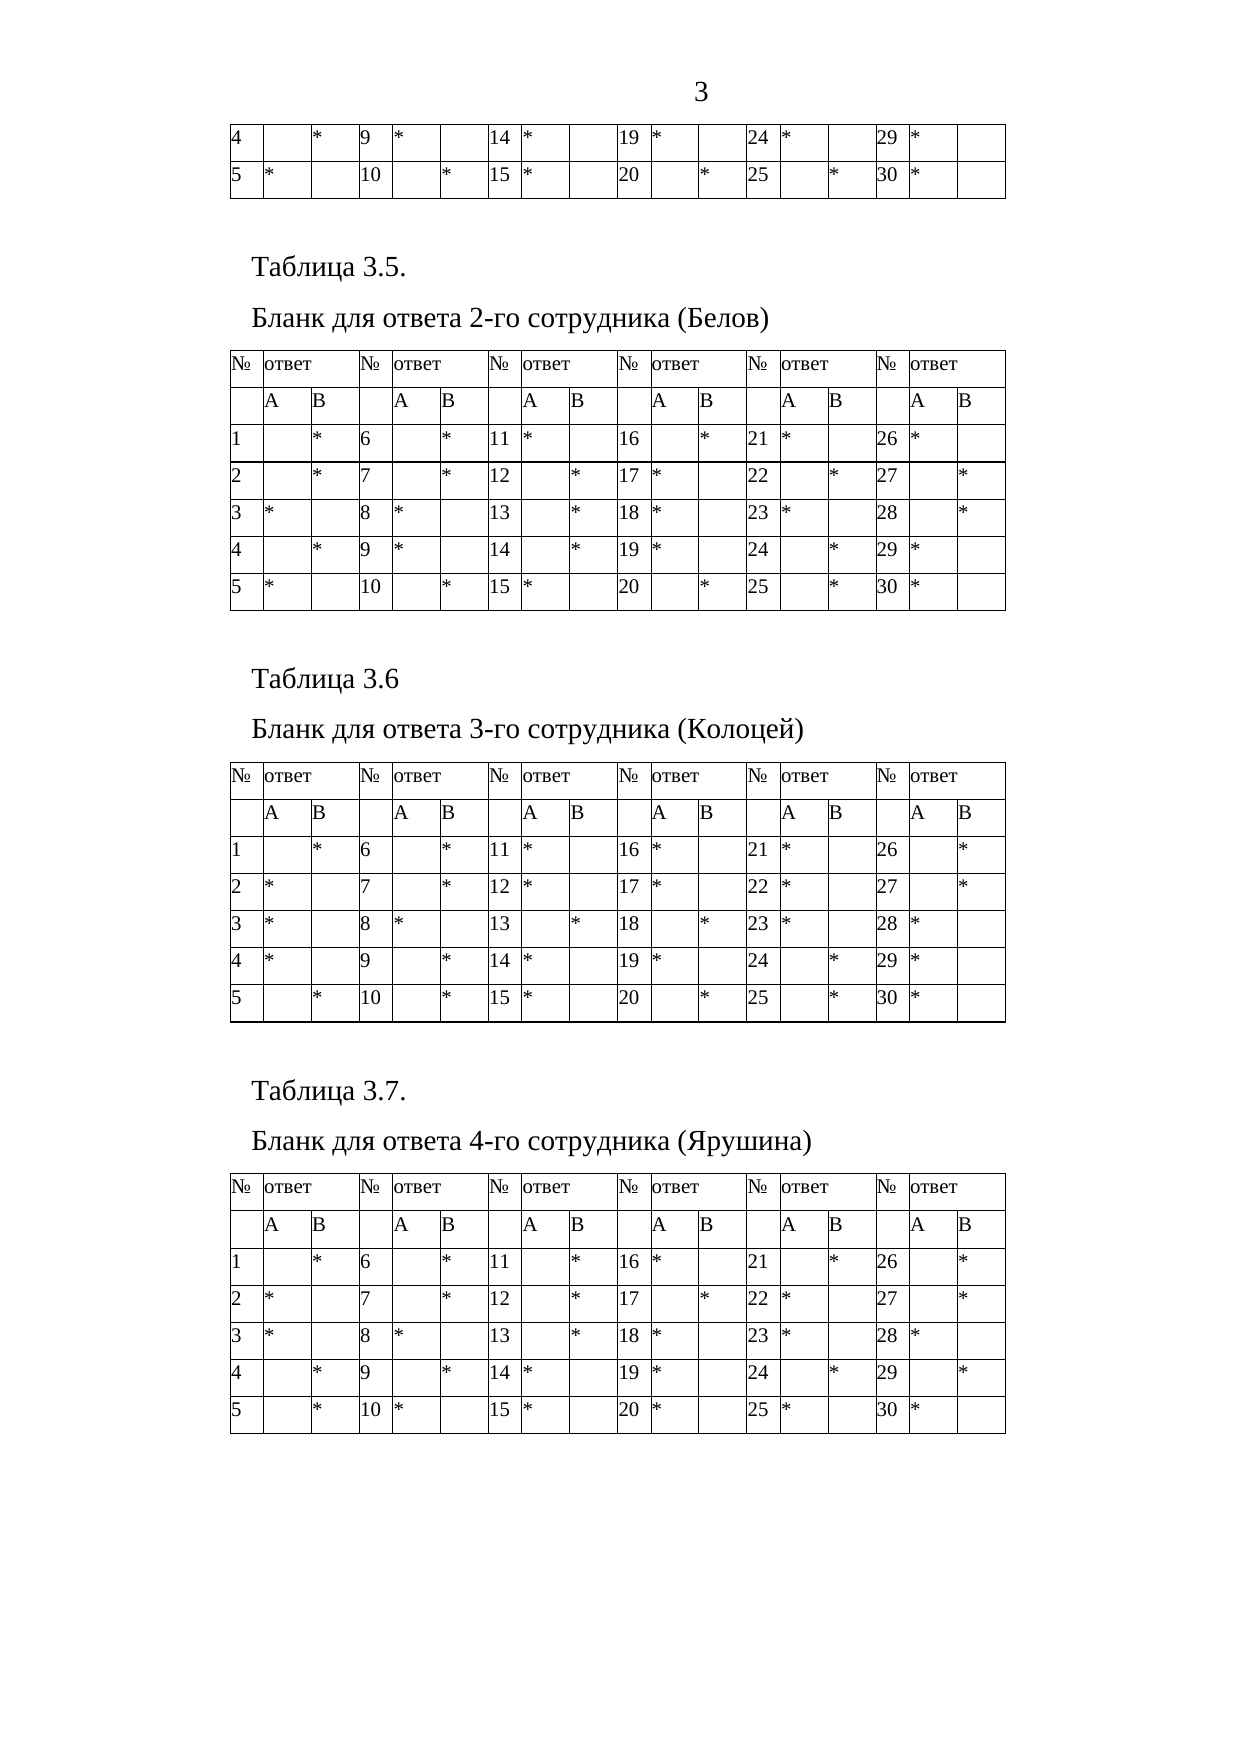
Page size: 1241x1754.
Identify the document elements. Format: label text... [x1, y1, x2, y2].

table_cell 30 [877, 985, 909, 1021]
table_cell [829, 874, 876, 910]
table_cell [312, 500, 359, 536]
table_cell [312, 574, 359, 610]
table_cell [781, 1360, 828, 1396]
table_cell * [652, 1249, 698, 1284]
table_cell 27 [877, 874, 909, 910]
table_cell А [522, 1211, 569, 1247]
table_cell 25 [747, 985, 780, 1021]
table_cell 25 [747, 162, 780, 198]
table_cell * [312, 425, 359, 461]
table_cell [264, 1397, 311, 1433]
table_cell 22 [747, 463, 780, 498]
table_cell * [441, 1360, 488, 1396]
table_cell 19 [618, 537, 651, 573]
table_cell [312, 874, 359, 910]
table_cell * [910, 162, 957, 198]
table_header № [231, 351, 263, 387]
table_cell * [264, 1323, 311, 1359]
table_cell * [264, 874, 311, 910]
table_cell [877, 388, 909, 424]
table_cell * [441, 985, 488, 1021]
table_cell [910, 500, 957, 536]
table_cell 8 [360, 1323, 392, 1359]
table_header ответ [910, 1174, 1005, 1210]
table_header ответ [264, 1174, 359, 1210]
table_cell 29 [877, 125, 909, 161]
table_cell 24 [747, 125, 780, 161]
table_cell [958, 948, 1005, 984]
table_cell * [393, 125, 440, 161]
table_cell [958, 1397, 1005, 1433]
table_cell 12 [489, 874, 521, 910]
table_cell [570, 425, 617, 461]
text Бланк для ответа 3-го сотрудника (Колоцей) [177, 711, 1152, 745]
table_cell [393, 948, 440, 984]
table_cell [877, 1211, 909, 1247]
table_cell В [829, 388, 876, 424]
table_cell [393, 463, 440, 498]
table_cell 14 [489, 948, 521, 984]
table_cell [781, 162, 828, 198]
table_cell 20 [618, 574, 651, 610]
table_cell [958, 425, 1005, 461]
table_cell [699, 537, 746, 573]
table_cell [441, 1397, 488, 1433]
table_cell 1 [231, 837, 263, 873]
table_cell 2 [231, 463, 263, 498]
table_cell [958, 1323, 1005, 1359]
table_cell * [829, 1360, 876, 1396]
table_cell [652, 425, 698, 461]
table_cell * [829, 1249, 876, 1284]
table_cell 18 [618, 500, 651, 536]
table_cell [652, 162, 698, 198]
table_cell * [958, 874, 1005, 910]
table_cell * [570, 463, 617, 498]
table_cell * [312, 537, 359, 573]
table_cell * [958, 500, 1005, 536]
table_cell [441, 125, 488, 161]
table_cell [910, 874, 957, 910]
table_cell * [958, 463, 1005, 498]
table_cell 16 [618, 837, 651, 873]
table_cell [570, 162, 617, 198]
table_cell [264, 1360, 311, 1396]
table_cell * [781, 1323, 828, 1359]
table_cell * [652, 1323, 698, 1359]
table_cell [747, 1211, 780, 1247]
table_cell 28 [877, 911, 909, 947]
table_cell * [441, 425, 488, 461]
table_cell 28 [877, 500, 909, 536]
table_cell [829, 1397, 876, 1433]
table_cell [393, 985, 440, 1021]
table_cell 15 [489, 162, 521, 198]
table_cell А [652, 800, 698, 836]
table_cell [829, 911, 876, 947]
table_cell * [264, 162, 311, 198]
table_header ответ [652, 1174, 746, 1210]
table_cell В [570, 388, 617, 424]
table_cell * [829, 537, 876, 573]
table_cell [570, 1397, 617, 1433]
table_cell 23 [747, 500, 780, 536]
table_cell В [829, 1211, 876, 1247]
table_cell * [441, 1286, 488, 1322]
table_cell [699, 125, 746, 161]
table_cell [231, 1211, 263, 1247]
table_cell 25 [747, 1397, 780, 1433]
table_cell [570, 1360, 617, 1396]
table_cell [393, 1360, 440, 1396]
table_cell [781, 1249, 828, 1284]
table_cell [910, 1249, 957, 1284]
table_cell [570, 837, 617, 873]
table_cell [312, 911, 359, 947]
table_cell [618, 388, 651, 424]
table_cell 2 [231, 874, 263, 910]
table_cell * [699, 425, 746, 461]
table_cell 12 [489, 1286, 521, 1322]
table_cell * [652, 463, 698, 498]
table_cell [522, 1249, 569, 1284]
table_cell [360, 1211, 392, 1247]
table_cell [264, 537, 311, 573]
table_cell [441, 911, 488, 947]
table_cell * [781, 500, 828, 536]
table_cell * [570, 1323, 617, 1359]
table_cell В [312, 1211, 359, 1247]
table_cell 27 [877, 1286, 909, 1322]
table_cell [781, 463, 828, 498]
table_cell А [910, 800, 957, 836]
table_cell [618, 800, 651, 836]
table_cell * [393, 537, 440, 573]
table_cell [570, 948, 617, 984]
table_cell [958, 985, 1005, 1021]
table_cell * [910, 125, 957, 161]
table_cell 9 [360, 1360, 392, 1396]
table_cell [231, 388, 263, 424]
table_cell * [522, 425, 569, 461]
table_header ответ [652, 763, 746, 799]
table_header № [618, 763, 651, 799]
table_cell [489, 800, 521, 836]
table_header № [231, 1174, 263, 1210]
table_cell * [441, 463, 488, 498]
table_cell 20 [618, 162, 651, 198]
table_header № [618, 1174, 651, 1210]
table_header № [360, 351, 392, 387]
table_header ответ [522, 351, 617, 387]
table_cell 7 [360, 463, 392, 498]
table_cell [264, 425, 311, 461]
table_cell * [652, 948, 698, 984]
table_cell [652, 911, 698, 947]
table_cell А [652, 1211, 698, 1247]
table_header ответ [393, 763, 488, 799]
table_cell 20 [618, 985, 651, 1021]
table_cell 10 [360, 1397, 392, 1433]
table_cell 29 [877, 537, 909, 573]
table_cell [489, 388, 521, 424]
table_cell * [829, 948, 876, 984]
table_cell [264, 1249, 311, 1284]
table_cell [958, 911, 1005, 947]
table_header № [877, 351, 909, 387]
table_cell 14 [489, 537, 521, 573]
table_cell * [570, 911, 617, 947]
table_cell [522, 537, 569, 573]
table_cell 13 [489, 500, 521, 536]
table_cell [312, 162, 359, 198]
table_cell В [441, 388, 488, 424]
table_cell 30 [877, 574, 909, 610]
table_cell * [393, 1323, 440, 1359]
table_cell 5 [231, 1397, 263, 1433]
table_cell [312, 1323, 359, 1359]
table_cell А [781, 388, 828, 424]
table_cell [699, 948, 746, 984]
table_cell А [393, 388, 440, 424]
table_cell 8 [360, 911, 392, 947]
table_cell [489, 1211, 521, 1247]
table_cell [231, 800, 263, 836]
table_cell * [652, 1397, 698, 1433]
table_cell * [781, 911, 828, 947]
table_cell 30 [877, 1397, 909, 1433]
table_header № [747, 351, 780, 387]
table_cell 11 [489, 837, 521, 873]
table_cell 24 [747, 948, 780, 984]
table_header ответ [264, 763, 359, 799]
table_cell [522, 911, 569, 947]
table_header № [877, 763, 909, 799]
table_cell * [312, 463, 359, 498]
table_cell 3 [231, 500, 263, 536]
table_cell [877, 800, 909, 836]
table_cell 10 [360, 985, 392, 1021]
table_cell 27 [877, 463, 909, 498]
table_cell 29 [877, 948, 909, 984]
table_cell * [652, 837, 698, 873]
table_cell 15 [489, 574, 521, 610]
table_cell [264, 463, 311, 498]
table_cell [393, 425, 440, 461]
table_cell 17 [618, 463, 651, 498]
table_cell [910, 1286, 957, 1322]
table_cell [747, 800, 780, 836]
table_cell 18 [618, 1323, 651, 1359]
table_cell * [958, 1249, 1005, 1284]
table_cell 6 [360, 1249, 392, 1284]
table_cell В [312, 800, 359, 836]
table_cell [570, 985, 617, 1021]
table_cell * [699, 985, 746, 1021]
table_cell 16 [618, 1249, 651, 1284]
table_cell * [264, 911, 311, 947]
table_cell В [570, 1211, 617, 1247]
table_cell [910, 837, 957, 873]
table_cell * [781, 1286, 828, 1322]
table_cell * [652, 125, 698, 161]
table_cell 15 [489, 1397, 521, 1433]
table_cell * [522, 1360, 569, 1396]
table_cell [264, 837, 311, 873]
table_cell * [522, 985, 569, 1021]
table_cell 18 [618, 911, 651, 947]
table_header № [231, 763, 263, 799]
table_cell 16 [618, 425, 651, 461]
table_cell * [522, 162, 569, 198]
table_header № [747, 763, 780, 799]
table_cell [829, 425, 876, 461]
table_cell 5 [231, 985, 263, 1021]
table_header ответ [781, 763, 876, 799]
table_cell * [910, 1323, 957, 1359]
table_cell [699, 1397, 746, 1433]
table_cell А [264, 388, 311, 424]
table_cell 7 [360, 1286, 392, 1322]
table_cell * [393, 500, 440, 536]
table_cell [958, 125, 1005, 161]
table_cell А [910, 388, 957, 424]
table_cell * [829, 463, 876, 498]
table_cell [699, 874, 746, 910]
table_cell 10 [360, 162, 392, 198]
table_cell [699, 837, 746, 873]
table_cell 6 [360, 837, 392, 873]
table_header № [360, 763, 392, 799]
table_cell [522, 463, 569, 498]
table_cell А [522, 800, 569, 836]
table_cell В [570, 800, 617, 836]
text Таблица 3.5. [177, 249, 1152, 283]
table_cell [360, 388, 392, 424]
table_cell 12 [489, 463, 521, 498]
table_cell [522, 500, 569, 536]
table_cell * [652, 874, 698, 910]
table_cell [570, 125, 617, 161]
table_cell * [958, 1286, 1005, 1322]
table_cell * [570, 500, 617, 536]
table_cell 4 [231, 1360, 263, 1396]
table_header № [489, 351, 521, 387]
table_cell В [829, 800, 876, 836]
table_cell В [958, 1211, 1005, 1247]
table_cell [958, 162, 1005, 198]
table_cell 26 [877, 837, 909, 873]
table_cell * [829, 574, 876, 610]
table_header ответ [522, 1174, 617, 1210]
table_cell * [910, 985, 957, 1021]
table_header № [618, 351, 651, 387]
table_cell * [829, 985, 876, 1021]
table_cell [264, 985, 311, 1021]
table_cell [910, 1360, 957, 1396]
table_cell [522, 1286, 569, 1322]
table_cell * [264, 574, 311, 610]
table_cell [264, 125, 311, 161]
table_cell В [441, 800, 488, 836]
table_cell * [910, 911, 957, 947]
table_header ответ [522, 763, 617, 799]
table_cell * [699, 1286, 746, 1322]
table_cell 1 [231, 1249, 263, 1284]
table_cell [393, 837, 440, 873]
table_cell 23 [747, 1323, 780, 1359]
table_cell А [910, 1211, 957, 1247]
table_cell [829, 837, 876, 873]
table_cell [312, 1286, 359, 1322]
table_cell 14 [489, 125, 521, 161]
table_cell [393, 162, 440, 198]
table_cell [910, 463, 957, 498]
text Таблица 3.6 [177, 661, 1152, 695]
table_cell В [958, 388, 1005, 424]
table_cell * [441, 162, 488, 198]
table_cell * [570, 1286, 617, 1322]
table_cell 24 [747, 537, 780, 573]
table_header ответ [781, 1174, 876, 1210]
table_cell * [781, 1397, 828, 1433]
table_cell [441, 1323, 488, 1359]
table_cell [829, 125, 876, 161]
table_cell [570, 574, 617, 610]
table_cell * [312, 125, 359, 161]
table_cell В [699, 388, 746, 424]
table_cell 11 [489, 1249, 521, 1284]
table_cell 20 [618, 1397, 651, 1433]
table_cell 29 [877, 1360, 909, 1396]
table_cell 23 [747, 911, 780, 947]
table_cell * [522, 125, 569, 161]
table_cell * [652, 500, 698, 536]
table_cell * [522, 1397, 569, 1433]
table_cell * [781, 125, 828, 161]
table_header ответ [393, 351, 488, 387]
table_cell * [441, 874, 488, 910]
table_cell * [781, 425, 828, 461]
table_cell * [958, 1360, 1005, 1396]
table_cell 25 [747, 574, 780, 610]
table_cell * [312, 1360, 359, 1396]
table_cell 19 [618, 125, 651, 161]
table_header ответ [652, 351, 746, 387]
table_cell * [958, 837, 1005, 873]
table_cell В [312, 388, 359, 424]
table_cell 4 [231, 537, 263, 573]
table_cell 3 [231, 911, 263, 947]
table_header ответ [264, 351, 359, 387]
table_cell * [441, 1249, 488, 1284]
table_cell [829, 500, 876, 536]
table_cell 28 [877, 1323, 909, 1359]
table_cell * [522, 874, 569, 910]
table_cell 10 [360, 574, 392, 610]
table_cell В [958, 800, 1005, 836]
table_cell А [781, 1211, 828, 1247]
table_cell 19 [618, 948, 651, 984]
table_cell * [570, 537, 617, 573]
table_cell * [312, 837, 359, 873]
table_cell * [910, 425, 957, 461]
table_cell * [522, 837, 569, 873]
table_cell * [910, 948, 957, 984]
table_cell * [699, 162, 746, 198]
table_cell [781, 948, 828, 984]
table_cell 15 [489, 985, 521, 1021]
table_cell * [264, 1286, 311, 1322]
table_cell * [910, 574, 957, 610]
table_cell * [570, 1249, 617, 1284]
table_cell [699, 1323, 746, 1359]
table_cell 6 [360, 425, 392, 461]
table_cell * [781, 837, 828, 873]
table_cell 19 [618, 1360, 651, 1396]
table_cell [781, 574, 828, 610]
table_cell 22 [747, 874, 780, 910]
table_cell 13 [489, 1323, 521, 1359]
table_cell 26 [877, 1249, 909, 1284]
table_cell А [781, 800, 828, 836]
table_cell 9 [360, 948, 392, 984]
table_cell А [393, 800, 440, 836]
text Таблица 3.7. [177, 1073, 1152, 1106]
text Бланк для ответа 4-го сотрудника (Ярушина) [177, 1123, 1152, 1157]
table_cell [570, 874, 617, 910]
table_cell А [522, 388, 569, 424]
table_cell А [393, 1211, 440, 1247]
table_cell 21 [747, 1249, 780, 1284]
table_cell 30 [877, 162, 909, 198]
table_cell * [312, 1249, 359, 1284]
table_cell [829, 1286, 876, 1322]
table_cell 4 [231, 125, 263, 161]
table_cell 2 [231, 1286, 263, 1322]
table_cell [747, 388, 780, 424]
table_cell 17 [618, 874, 651, 910]
table_cell * [910, 1397, 957, 1433]
table_cell [441, 500, 488, 536]
table_cell [958, 574, 1005, 610]
table_cell В [441, 1211, 488, 1247]
table_cell * [522, 948, 569, 984]
table_cell 22 [747, 1286, 780, 1322]
table_cell [312, 948, 359, 984]
table_cell * [441, 837, 488, 873]
table_cell * [699, 574, 746, 610]
table_cell А [264, 800, 311, 836]
table_header ответ [781, 351, 876, 387]
table_cell [652, 985, 698, 1021]
table_cell 13 [489, 911, 521, 947]
table_cell [618, 1211, 651, 1247]
table_cell [781, 537, 828, 573]
table_cell [393, 574, 440, 610]
table_cell 7 [360, 874, 392, 910]
table_cell [699, 1249, 746, 1284]
table_cell [829, 1323, 876, 1359]
table_cell * [652, 1360, 698, 1396]
table_cell * [910, 537, 957, 573]
table_cell 26 [877, 425, 909, 461]
table_cell 17 [618, 1286, 651, 1322]
table_cell В [699, 1211, 746, 1247]
table_cell 21 [747, 425, 780, 461]
table_cell [781, 985, 828, 1021]
table_cell [958, 537, 1005, 573]
table_cell [699, 1360, 746, 1396]
table_cell 9 [360, 537, 392, 573]
table_cell * [264, 500, 311, 536]
table_cell * [393, 1397, 440, 1433]
table_header № [360, 1174, 392, 1210]
table_cell 5 [231, 162, 263, 198]
table_cell А [264, 1211, 311, 1247]
table_cell * [312, 1397, 359, 1433]
table_cell [393, 1249, 440, 1284]
table_cell 3 [231, 1323, 263, 1359]
table_cell * [441, 948, 488, 984]
table_header № [877, 1174, 909, 1210]
table_cell * [652, 537, 698, 573]
table_cell [360, 800, 392, 836]
table_cell 8 [360, 500, 392, 536]
table_cell * [264, 948, 311, 984]
table_header № [747, 1174, 780, 1210]
table_cell * [522, 574, 569, 610]
table_cell 4 [231, 948, 263, 984]
table_cell [393, 874, 440, 910]
table_cell 9 [360, 125, 392, 161]
table_cell [699, 500, 746, 536]
table_cell [393, 1286, 440, 1322]
table_cell * [781, 874, 828, 910]
table_cell В [699, 800, 746, 836]
table_cell * [699, 911, 746, 947]
table_cell А [652, 388, 698, 424]
table_cell * [829, 162, 876, 198]
table_header № [489, 763, 521, 799]
table_header ответ [393, 1174, 488, 1210]
table_cell [522, 1323, 569, 1359]
table_cell * [393, 911, 440, 947]
table_header ответ [910, 763, 1005, 799]
table_header ответ [910, 351, 1005, 387]
text Бланк для ответа 2-го сотрудника (Белов) [177, 300, 1152, 333]
table_cell 21 [747, 837, 780, 873]
table_cell 11 [489, 425, 521, 461]
table_cell [699, 463, 746, 498]
table_cell 24 [747, 1360, 780, 1396]
table_cell * [312, 985, 359, 1021]
table_cell [652, 1286, 698, 1322]
table_cell 5 [231, 574, 263, 610]
table_cell * [441, 574, 488, 610]
table_cell 14 [489, 1360, 521, 1396]
table_cell [441, 537, 488, 573]
table_header № [489, 1174, 521, 1210]
table_cell [652, 574, 698, 610]
table_cell 1 [231, 425, 263, 461]
